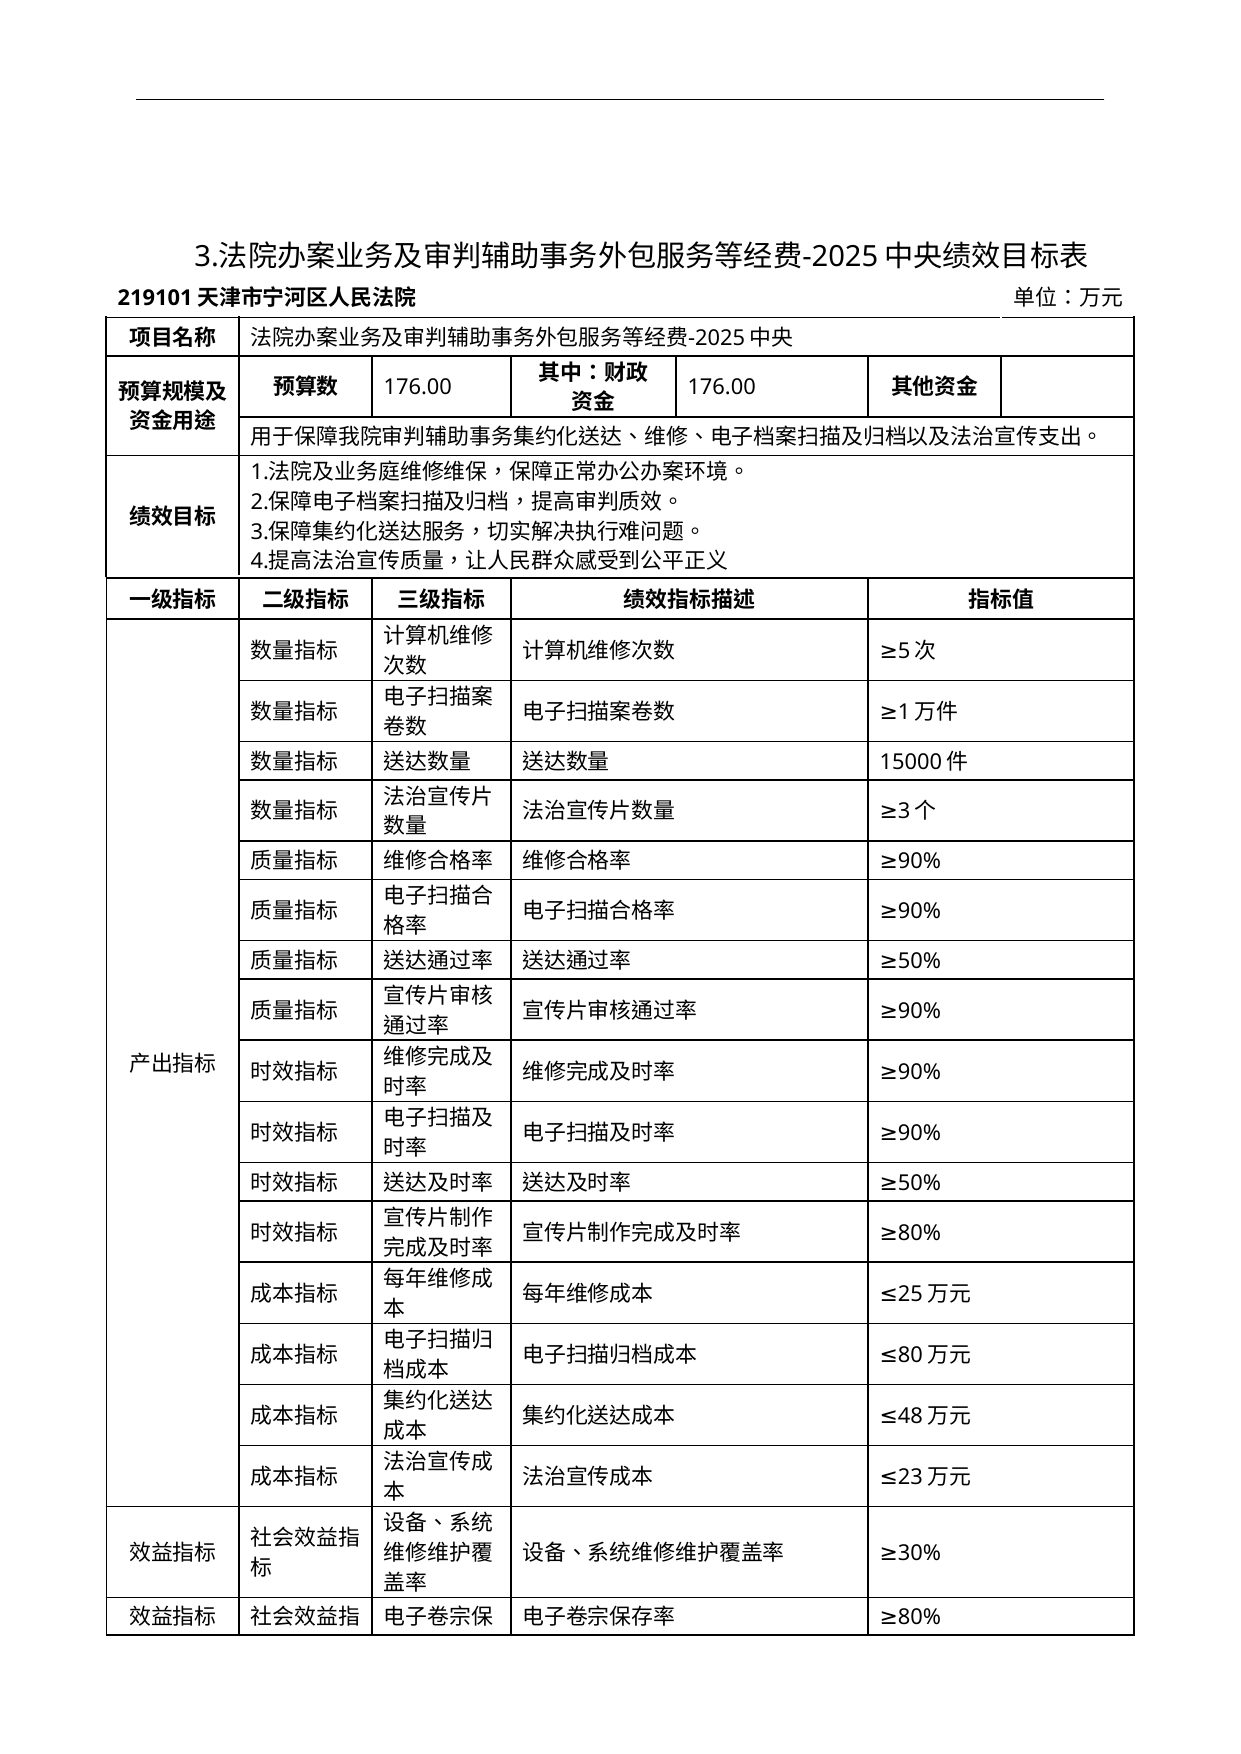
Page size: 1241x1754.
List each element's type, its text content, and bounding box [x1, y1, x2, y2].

table_cell 宣传片审核通过率 [512, 980, 867, 1039]
table_header 二级指标 [240, 579, 371, 618]
table_cell 产出指标 [107, 620, 238, 1506]
table_cell ≤80万元 [869, 1324, 1133, 1383]
table_cell 法治宣传成本 [512, 1446, 867, 1506]
table_cell ≥1万件 [869, 681, 1133, 741]
table_cell 电子卷宗保存率 [373, 1598, 510, 1634]
table_cell 质量指标 [240, 880, 371, 940]
table_cell 集约化送达成本 [373, 1385, 510, 1445]
table_cell 电子扫描归档成本 [373, 1324, 510, 1383]
table_cell 计算机维修次数 [373, 620, 510, 679]
table_cell 数量指标 [240, 681, 371, 741]
table_cell 其他资金 [869, 357, 1000, 416]
table_cell 预算规模及资金用途 [107, 357, 238, 454]
table_cell 电子扫描案卷数 [512, 681, 867, 741]
table_cell 电子扫描合格率 [373, 880, 510, 940]
table_cell 电子扫描案卷数 [373, 681, 510, 741]
table_cell ≥90% [869, 1041, 1133, 1101]
table_cell 每年维修成本 [512, 1263, 867, 1322]
table_cell 送达及时率 [373, 1163, 510, 1200]
table_cell 时效指标 [240, 1202, 371, 1261]
table_cell ≥80% [869, 1202, 1133, 1261]
table_header 219101天津市宁河区人民法院 [107, 277, 1000, 316]
table_cell 176.00 [373, 357, 510, 416]
table_cell 项目名称 [107, 318, 238, 355]
table_cell 时效指标 [240, 1041, 371, 1101]
table_cell 效益指标 [107, 1507, 238, 1597]
table_cell 质量指标 [240, 842, 371, 879]
table_cell ≤23万元 [869, 1446, 1133, 1506]
table_cell 集约化送达成本 [512, 1385, 867, 1445]
table_cell 176.00 [677, 357, 867, 416]
table_cell 设备、系统维修维护覆盖率 [373, 1507, 510, 1597]
table_cell 15000件 [869, 742, 1133, 779]
table_header 绩效指标描述 [512, 579, 867, 618]
table_cell ≥3个 [869, 781, 1133, 840]
table_cell 数量指标 [240, 742, 371, 779]
table_cell 法治宣传片数量 [512, 781, 867, 840]
table_cell ≥80% [869, 1598, 1133, 1634]
table_cell ≤25万元 [869, 1263, 1133, 1322]
table_cell 预算数 [240, 357, 371, 416]
table_cell 电子扫描及时率 [373, 1102, 510, 1162]
table_cell 效益指标 [107, 1598, 238, 1634]
table_cell 电子扫描合格率 [512, 880, 867, 940]
table_cell 时效指标 [240, 1163, 371, 1200]
table_cell 每年维修成本 [373, 1263, 510, 1322]
table_cell 宣传片制作完成及时率 [373, 1202, 510, 1261]
table_cell 设备、系统维修维护覆盖率 [512, 1507, 867, 1597]
table_cell 成本指标 [240, 1446, 371, 1506]
table_header 一级指标 [107, 579, 238, 618]
table_cell [1002, 357, 1133, 416]
table_cell 法治宣传成本 [373, 1446, 510, 1506]
table_header 三级指标 [373, 579, 510, 618]
table_cell 法治宣传片数量 [373, 781, 510, 840]
table_cell ≥30% [869, 1507, 1133, 1597]
table_cell 电子扫描归档成本 [512, 1324, 867, 1383]
table_cell 送达数量 [512, 742, 867, 779]
table_cell 质量指标 [240, 941, 371, 978]
table_cell ≥50% [869, 941, 1133, 978]
table_cell 宣传片审核通过率 [373, 980, 510, 1039]
table_cell ≥90% [869, 980, 1133, 1039]
table_cell 法院办案业务及审判辅助事务外包服务等经费-2025中央 [240, 318, 1133, 355]
table_header 指标值 [869, 579, 1133, 618]
table_cell 维修完成及时率 [373, 1041, 510, 1101]
table_cell ≥90% [869, 1102, 1133, 1162]
table_cell 送达数量 [373, 742, 510, 779]
table_cell 成本指标 [240, 1263, 371, 1322]
table_cell 维修合格率 [512, 842, 867, 879]
table_cell 计算机维修次数 [512, 620, 867, 679]
text 3.法院办案业务及审判辅助事务外包服务等经费-2025中央绩效目标表 [136, 235, 1104, 275]
table_cell 社会效益指标 [240, 1598, 371, 1634]
table_cell 其中：财政 资金 [512, 357, 675, 416]
table_cell 数量指标 [240, 781, 371, 840]
table_cell 社会效益指标 [240, 1507, 371, 1597]
table_cell 绩效目标 [107, 456, 238, 575]
table_cell 时效指标 [240, 1102, 371, 1162]
table_cell 电子扫描及时率 [512, 1102, 867, 1162]
table_cell 质量指标 [240, 980, 371, 1039]
table_cell 维修合格率 [373, 842, 510, 879]
table_cell 宣传片制作完成及时率 [512, 1202, 867, 1261]
table_cell 成本指标 [240, 1324, 371, 1383]
table_cell ≥5次 [869, 620, 1133, 679]
table_cell 维修完成及时率 [512, 1041, 867, 1101]
table_header 单位：万元 [1002, 277, 1133, 316]
table_cell 数量指标 [240, 620, 371, 679]
table_cell 成本指标 [240, 1385, 371, 1445]
table_cell ≤48万元 [869, 1385, 1133, 1445]
table_cell 1.法院及业务庭维修维保，保障正常办公办案环境。 2.保障电子档案扫描及归档，提高审判质效。 3.保障集约化送达服务，切实解决执行难问题。 4.提高法治宣传质量，让人民群众感受到公平正义 [240, 456, 1133, 575]
table_cell ≥90% [869, 842, 1133, 879]
table_cell ≥90% [869, 880, 1133, 940]
table_cell 电子卷宗保存率 [512, 1598, 867, 1634]
table_cell 送达及时率 [512, 1163, 867, 1200]
table_cell 用于保障我院审判辅助事务集约化送达、维修、电子档案扫描及归档以及法治宣传支出。 [240, 418, 1133, 454]
table_cell 送达通过率 [512, 941, 867, 978]
table_cell ≥50% [869, 1163, 1133, 1200]
table_cell 送达通过率 [373, 941, 510, 978]
